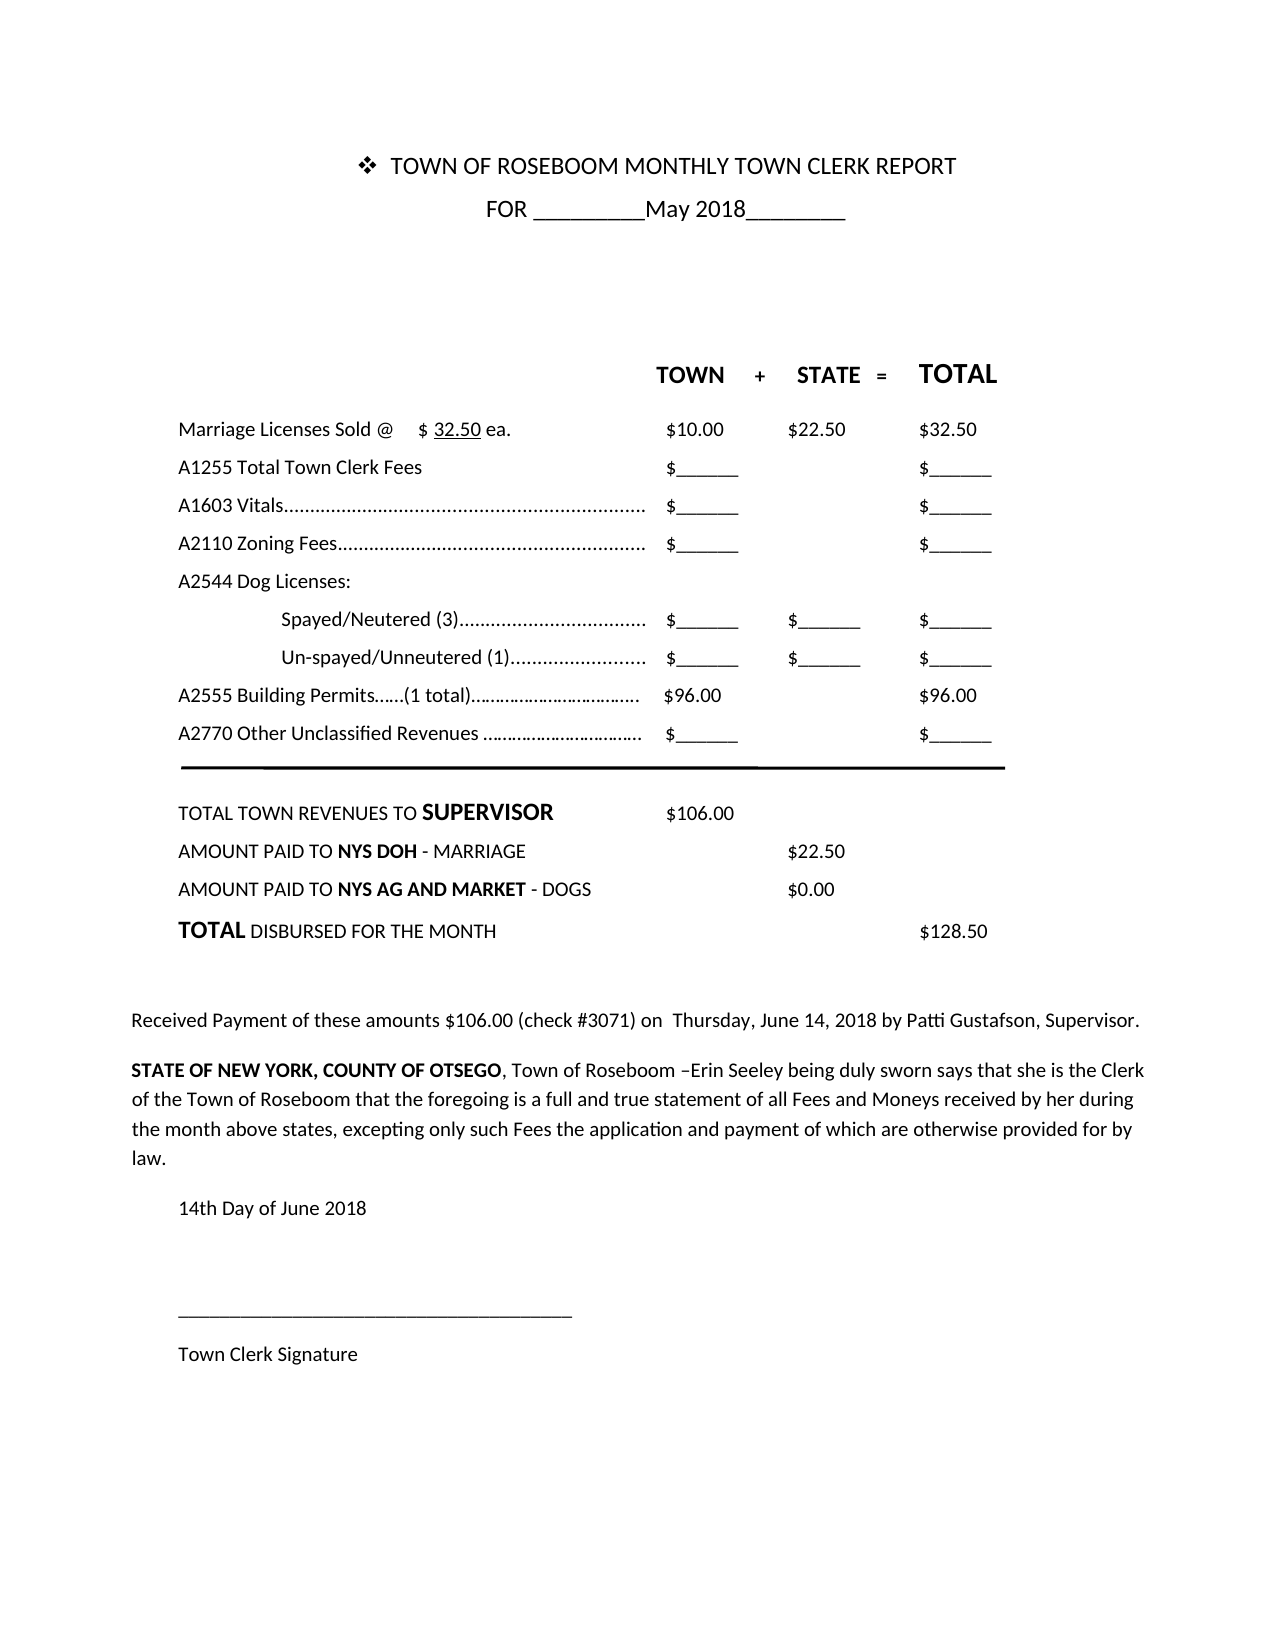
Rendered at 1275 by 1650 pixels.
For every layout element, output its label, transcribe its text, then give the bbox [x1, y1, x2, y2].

text TOWN OF ROSEBOOM MONTHLY TOWN CLERK REPORT [131, 150, 1153, 181]
text A2110 Zoning Fees $______ $______ [178, 530, 1153, 556]
text A1603 Vitals. $______ $______ [178, 492, 1153, 518]
text ______________________________________ [131, 1295, 1153, 1320]
text A2770 Other Unclassified Revenues …………………………… $______ $______ [131, 720, 1153, 745]
text Spayed/Neutered (3) $______ $______ $______ [178, 606, 1153, 631]
text A2555 Building Permits……(1 total)…………………………….. $96.00 $96.00 [178, 682, 1153, 707]
text Town Clerk Signature [131, 1341, 1153, 1367]
text TOTAL TOWN REVENUES TO SUPERVISOR $106.00 [178, 796, 1153, 826]
text Marriage Licenses Sold @ $ 32.50 ea. $10.00 $22.50 $32.50 [132, 416, 1153, 442]
text Un-spayed/Unneutered (1) $______ $______ $______ [178, 644, 1153, 669]
text TOWN + STATE = TOTAL [132, 355, 1153, 390]
text AMOUNT PAID TO NYS DOH - MARRIAGE $22.50 [178, 839, 1153, 864]
text AMOUNT PAID TO NYS AG AND MARKET - DOGS $0.00 [132, 877, 1153, 902]
text STATE OF NEW YORK, COUNTY OF OTSEGO, Town of Roseboom –Erin Seeley being duly sworn says that she is the Clerk of the Town of Roseboom that the foregoing is a full and true statement of all Fees and Moneys received by her during the month above states, excepting only such Fees the application and payment of which are otherwise provided for by law. [131, 1057, 1153, 1170]
text Received Payment of these amounts $106.00 (check #3071) on Thursday, June 14, 2018 by Patti Gustafson, Supervisor. [131, 1007, 1153, 1033]
text FOR _________May 2018________ [132, 193, 1153, 223]
text A2544 Dog Licenses: [178, 568, 1153, 593]
text A1255 Total Town Clerk Fees $______ $______ [132, 454, 1153, 480]
text TOTAL DISBURSED FOR THE MONTH $128.50 [132, 914, 1153, 945]
text 14th Day of June 2018 [132, 1195, 1153, 1220]
